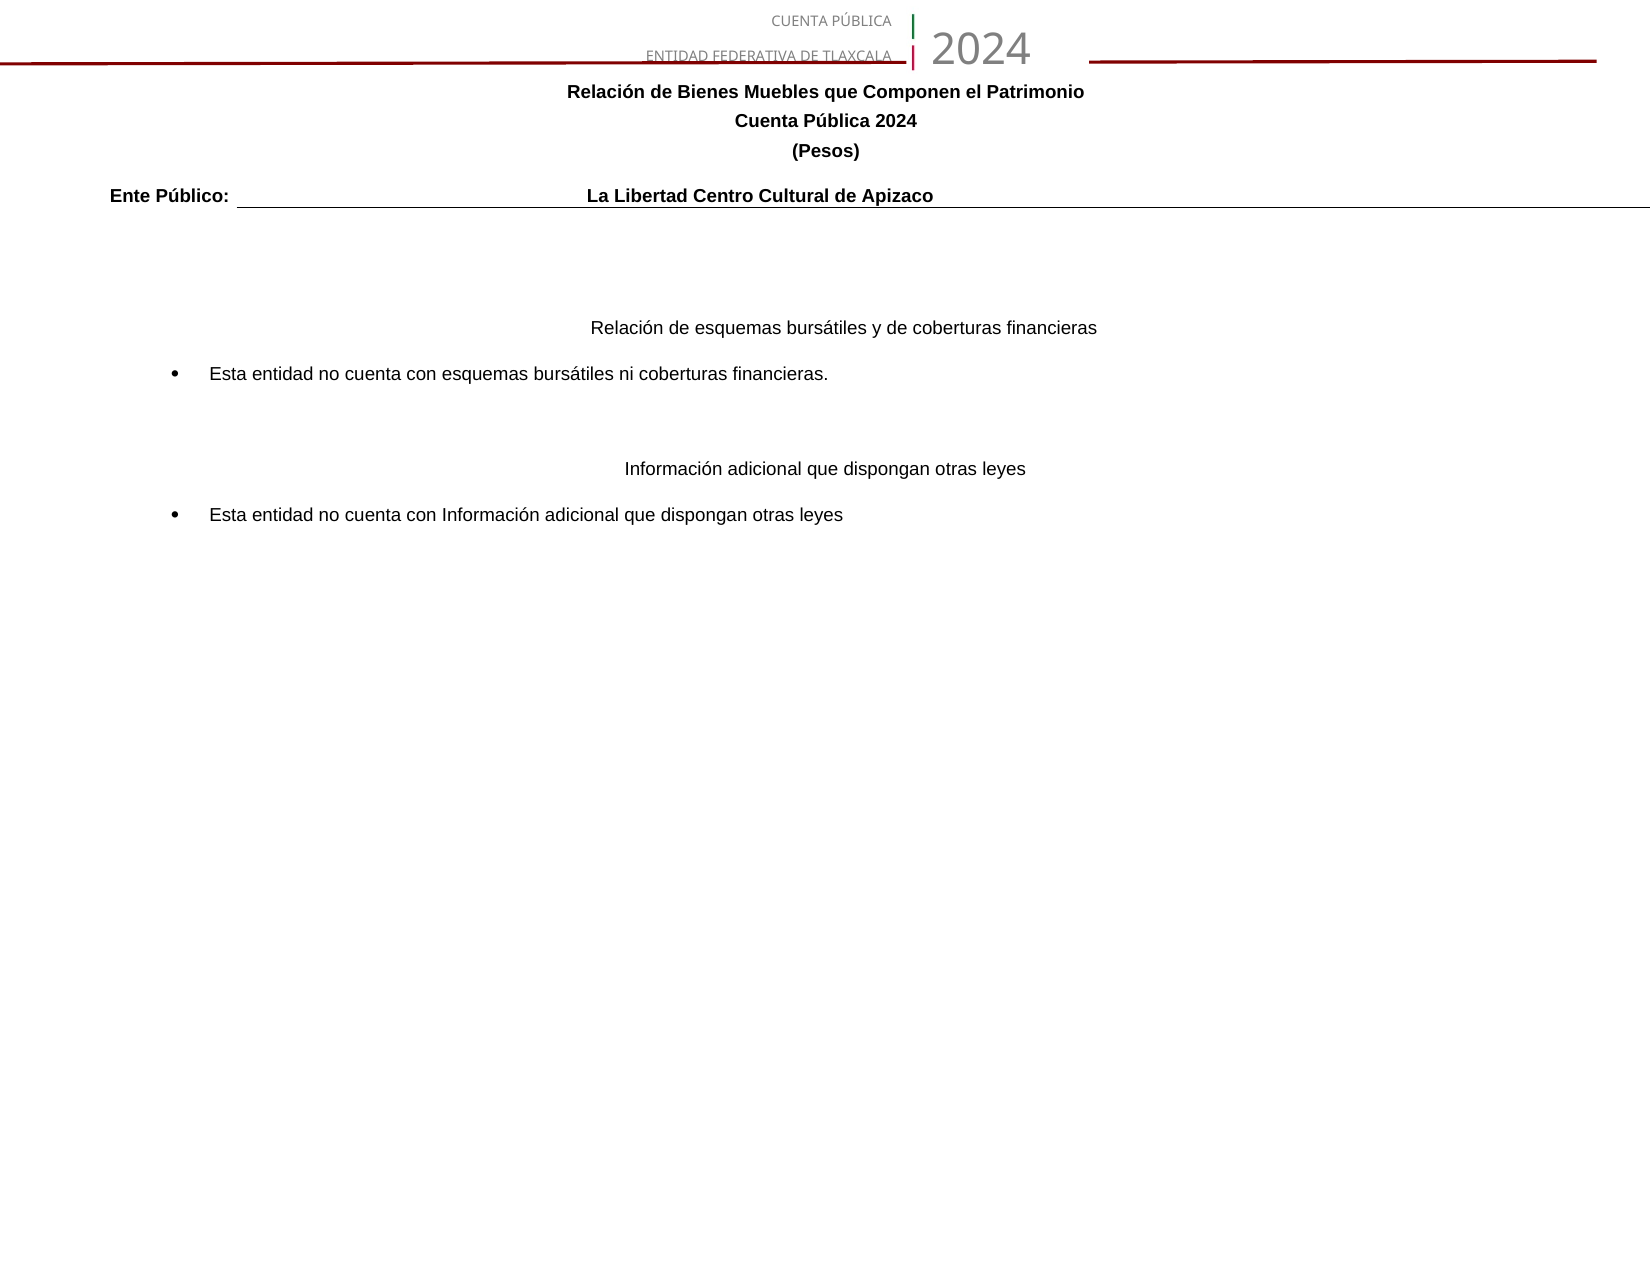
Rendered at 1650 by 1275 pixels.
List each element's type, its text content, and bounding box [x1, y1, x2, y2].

text Información adicional que dispongan otras leyes [59, 458, 1591, 479]
text Relación de esquemas bursátiles y de coberturas financieras [59, 317, 1591, 338]
picture [906, 6, 926, 74]
list Esta entidad no cuenta con esquemas bursátiles ni coberturas financieras. [172, 362, 1591, 384]
list Esta entidad no cuenta con Información adicional que dispongan otras leyes [172, 503, 1591, 525]
